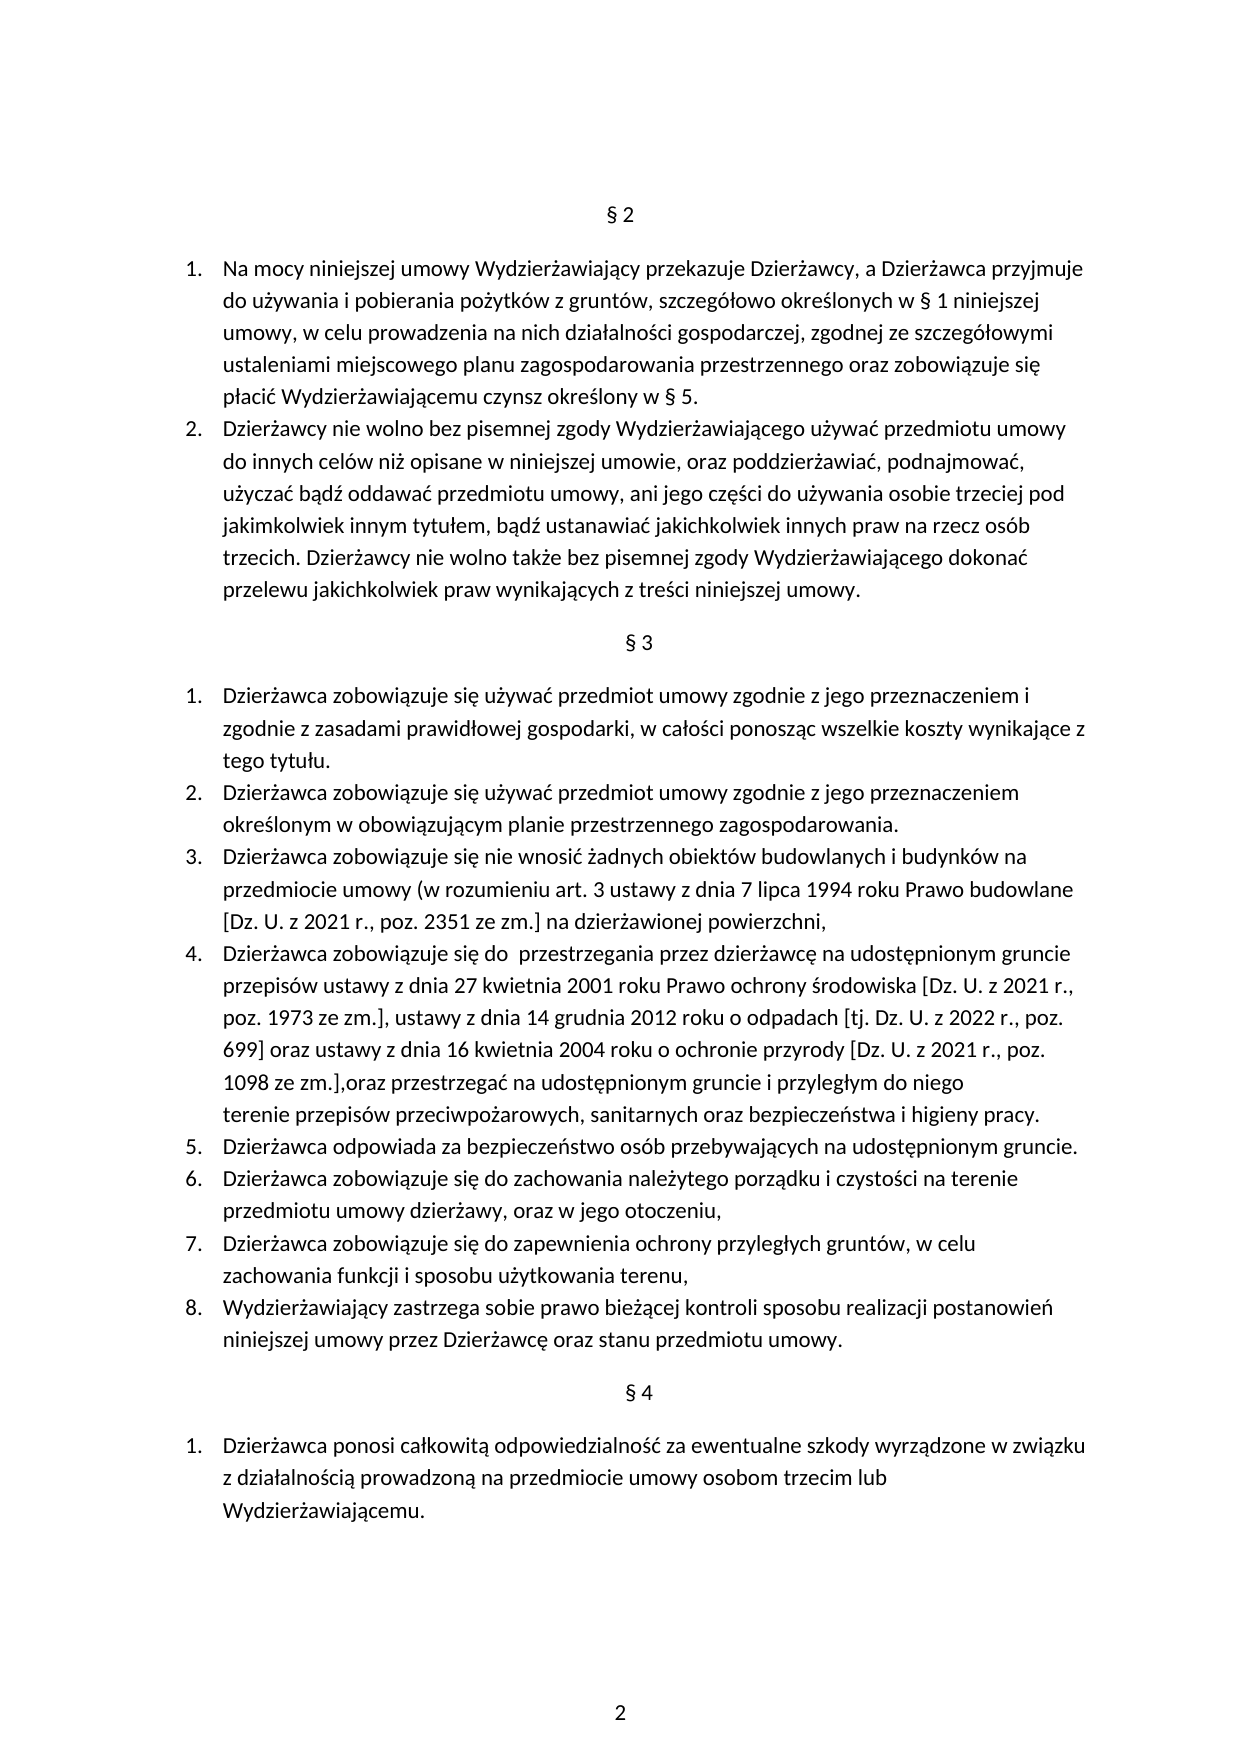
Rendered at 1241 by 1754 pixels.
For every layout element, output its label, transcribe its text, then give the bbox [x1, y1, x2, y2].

list Wydzierżawiający zastrzega sobie prawo bieżącej kontroli sposobu realizacji postanowień niniejszej umowy przez Dzierżawcę oraz stanu przedmiotu umowy. [185, 1293, 1093, 1353]
text § 3 [185, 628, 1093, 657]
list Dzierżawca zobowiązuje się nie wnosić żadnych obiektów budowlanych i budynków na przedmiocie umowy (w rozumieniu art. 3 ustawy z dnia 7 lipca 1994 roku Prawo budowlane [Dz. U. z 2021 r., poz. 2351 ze zm.] na dzierżawionej powierzchni, [185, 842, 1093, 935]
list Na mocy niniejszej umowy Wydzierżawiający przekazuje Dzierżawcy, a Dzierżawca przyjmuje do używania i pobierania pożytków z gruntów, szczegółowo określonych w § 1 niniejszej umowy, w celu prowadzenia na nich działalności gospodarczej, zgodnej ze szczegółowymi ustaleniami miejscowego planu zagospodarowania przestrzennego oraz zobowiązuje się płacić Wydzierżawiającemu czynsz określony w § 5. [185, 254, 1093, 410]
list Dzierżawca zobowiązuje się do zachowania należytego porządku i czystości na terenie przedmiotu umowy dzierżawy, oraz w jego otoczeniu, [185, 1164, 1093, 1224]
list Dzierżawca zobowiązuje się do zapewnienia ochrony przyległych gruntów, w celu [185, 1229, 1093, 1257]
list zachowania funkcji i sposobu użytkowania terenu, [223, 1261, 1093, 1289]
list Dzierżawca zobowiązuje się używać przedmiot umowy zgodnie z jego przeznaczeniem określonym w obowiązującym planie przestrzennego zagospodarowania. [185, 778, 1093, 838]
list Dzierżawca odpowiada za bezpieczeństwo osób przebywających na udostępnionym gruncie. [185, 1132, 1093, 1160]
list Dzierżawca zobowiązuje się do przestrzegania przez dzierżawcę na udostępnionym gruncie przepisów ustawy z dnia 27 kwietnia 2001 roku Prawo ochrony środowiska [Dz. U. z 2021 r., poz. 1973 ze zm.], ustawy z dnia 14 grudnia 2012 roku o odpadach [tj. Dz. U. z 2022 r., poz. 699] oraz ustawy z dnia 16 kwietnia 2004 roku o ochronie przyrody [Dz. U. z 2021 r., poz. 1098 ze zm.],oraz przestrzegać na udostępnionym gruncie i przyległym do niego [185, 939, 1093, 1096]
text § 2 [148, 201, 1093, 229]
list terenie przepisów przeciwpożarowych, sanitarnych oraz bezpieczeństwa i higieny pracy. [223, 1100, 1093, 1128]
text § 4 [185, 1378, 1093, 1406]
list Dzierżawcy nie wolno bez pisemnej zgody Wydzierżawiającego używać przedmiotu umowy do innych celów niż opisane w niniejszej umowie, oraz poddzierżawiać, podnajmować, użyczać bądź oddawać przedmiotu umowy, ani jego części do używania osobie trzeciej pod jakimkolwiek innym tytułem, bądź ustanawiać jakichkolwiek innych praw na rzecz osób trzecich. Dzierżawcy nie wolno także bez pisemnej zgody Wydzierżawiającego dokonać przelewu jakichkolwiek praw wynikających z treści niniejszej umowy. [185, 414, 1093, 603]
list Dzierżawca zobowiązuje się używać przedmiot umowy zgodnie z jego przeznaczeniem i zgodnie z zasadami prawidłowej gospodarki, w całości ponosząc wszelkie koszty wynikające z tego tytułu. [185, 682, 1093, 774]
list Dzierżawca ponosi całkowitą odpowiedzialność za ewentualne szkody wyrządzone w związku z działalnością prowadzoną na przedmiocie umowy osobom trzecim lub Wydzierżawiającemu. [185, 1431, 1093, 1524]
